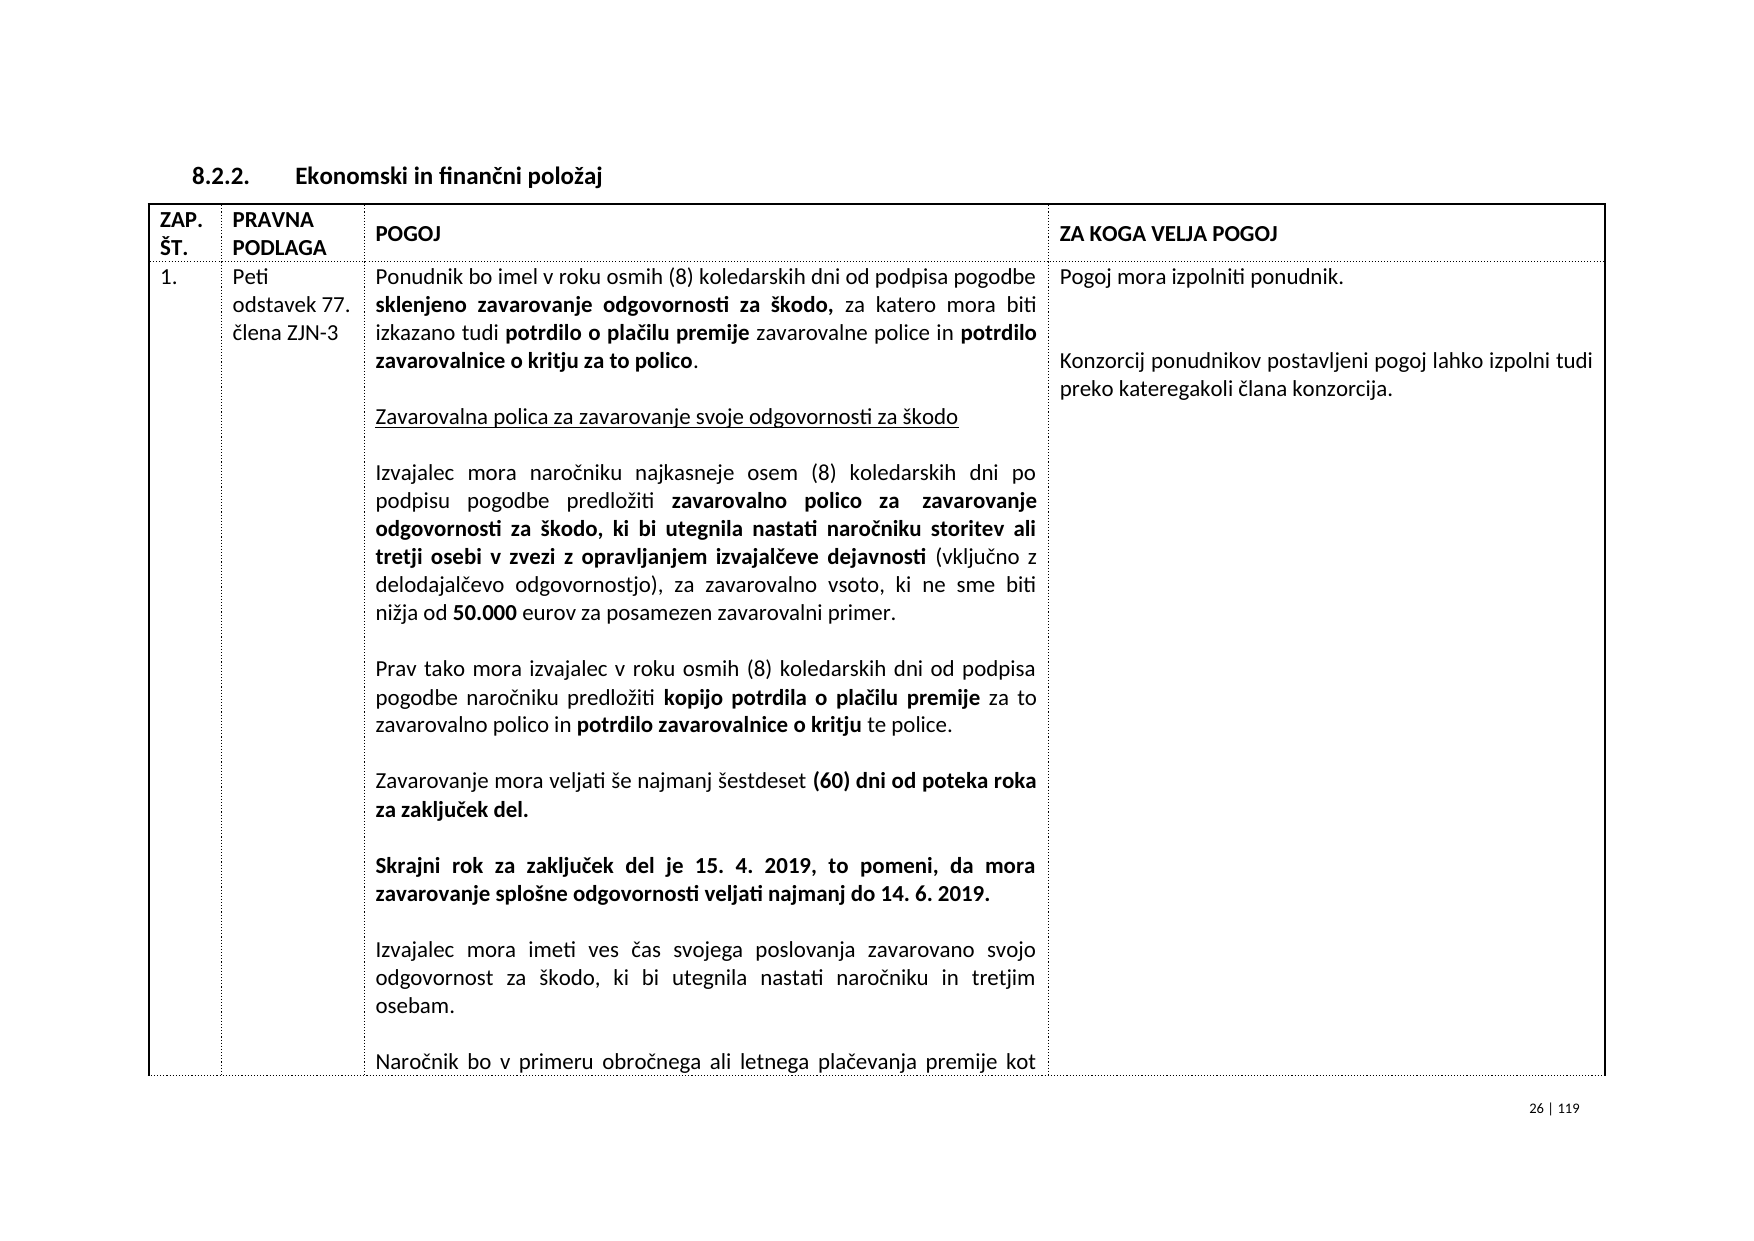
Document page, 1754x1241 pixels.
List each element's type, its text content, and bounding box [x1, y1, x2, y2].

table_header ZAP. ŠT. [150, 205, 221, 261]
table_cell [1048, 261, 1604, 1075]
table_cell 1. [150, 261, 221, 1075]
table_header PRAVNA PODLAGA [221, 205, 364, 261]
text Ekonomski in finančni položaj [192, 160, 1606, 191]
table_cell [221, 261, 364, 1075]
table_header POGOJ [364, 205, 1048, 261]
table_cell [364, 261, 1048, 1075]
table_header ZA KOGA VELJA POGOJ [1048, 205, 1604, 261]
